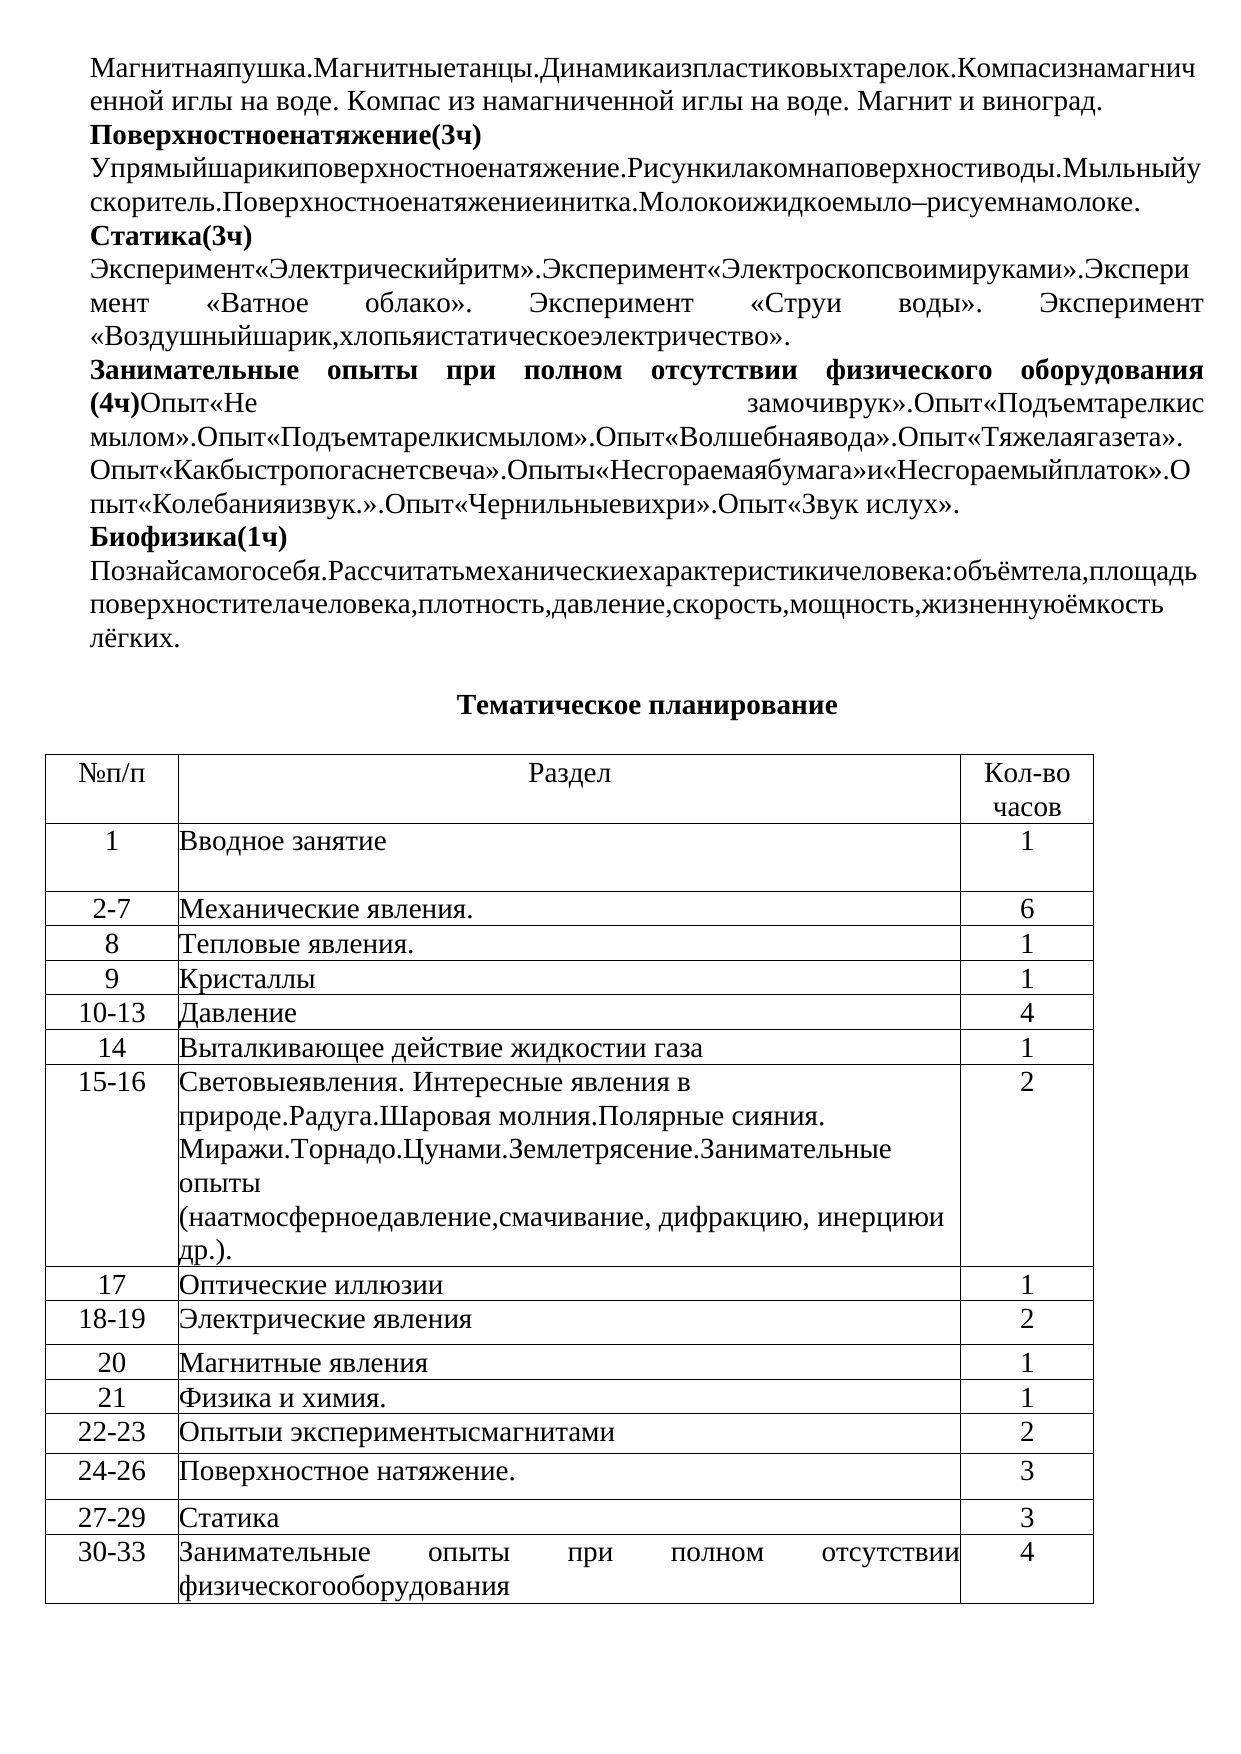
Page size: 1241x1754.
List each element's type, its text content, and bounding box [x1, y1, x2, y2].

table_cell 18-19 [46, 1301, 178, 1344]
table_cell 1 [46, 824, 178, 891]
text Магнитнаяпушка.Магнитныетанцы.Динамикаизпластиковыхтарелок.Компасизнамагниченной иглы на воде. Компас из намагниченной иглы на воде. Магнит и виноград. [89, 50, 1205, 117]
text Познайсамогосебя.Рассчитатьмеханическиехарактеристикичеловека:объёмтела,площадьповерхностителачеловека,плотность,давление,скорость,мощность,жизненнуюёмкость лёгких. [89, 553, 1205, 654]
table_cell Электрические явления [179, 1301, 960, 1344]
table_cell Выталкивающее действие жидкостии газа [179, 1030, 960, 1063]
table_cell 17 [46, 1267, 178, 1300]
table_cell 1 [961, 961, 1093, 994]
table_cell 10-13 [46, 995, 178, 1029]
table_cell 1 [961, 1380, 1093, 1413]
table_cell 6 [961, 892, 1093, 925]
table_header Раздел [179, 755, 960, 822]
table_cell 24-26 [46, 1454, 178, 1499]
text Эксперимент«Электрическийритм».Эксперимент«Электроскопсвоимируками».Эксперимент «Ватное облако». Эксперимент «Струи воды». Эксперимент «Воздушныйшарик,хлопьяистатическоеэлектричество». [89, 251, 1205, 352]
table_cell 2-7 [46, 892, 178, 925]
table_cell 21 [46, 1380, 178, 1413]
table_cell Тепловые явления. [179, 926, 960, 960]
table_cell 1 [961, 926, 1093, 960]
table_cell 2 [961, 1065, 1093, 1266]
table_cell Оптические иллюзии [179, 1267, 960, 1300]
table_cell Кристаллы [179, 961, 960, 994]
text Тематическое планирование [89, 687, 1205, 721]
table_cell 20 [46, 1345, 178, 1379]
table_cell 14 [46, 1030, 178, 1063]
text Занимательные опыты при полном отсутствии физического оборудования (4ч)Опыт«Не замочиврук».Опыт«Подъемтарелкис мылом».Опыт«Подъемтарелкисмылом».Опыт«Волшебнаявода».Опыт«Тяжелаягазета».Опыт«Какбыстропогаснетсвеча».Опыты«Несгораемаябумага»и«Несгораемыйплаток».Опыт«Колебанияизвук.».Опыт«Чернильныевихри».Опыт«Звук ислух». [89, 352, 1205, 519]
table_cell 3 [961, 1500, 1093, 1533]
table_cell Вводное занятие [179, 824, 960, 891]
table_cell 4 [961, 995, 1093, 1029]
table_cell Механические явления. [179, 892, 960, 925]
table_cell 3 [961, 1454, 1093, 1499]
table_cell 30-33 [46, 1535, 178, 1603]
table_cell 2 [961, 1414, 1093, 1452]
table_cell 15-16 [46, 1065, 178, 1266]
table_cell 22-23 [46, 1414, 178, 1452]
table_header Кол-во часов [961, 755, 1093, 822]
table_cell 27-29 [46, 1500, 178, 1533]
text Биофизика(1ч) [89, 519, 1205, 553]
table_cell 1 [961, 1345, 1093, 1379]
table_cell 2 [961, 1301, 1093, 1344]
table_cell Физика и химия. [179, 1380, 960, 1413]
text Упрямыйшарикиповерхностноенатяжение.Рисункилакомнаповерхностиводы.Мыльныйускоритель.Поверхностноенатяжениеинитка.Молокоижидкоемыло–рисуемнамолоке. [89, 151, 1205, 218]
text Поверхностноенатяжение(3ч) [89, 117, 1205, 151]
table_cell Занимательные опыты при полном отсутствии физическогооборудования [179, 1535, 960, 1603]
table_cell Световыеявления. Интересные явления в природе.Радуга.Шаровая молния.Полярные сияния. Миражи.Торнадо.Цунами.Землетрясение.Занимательные опыты (наатмосферноедавление,смачивание, дифракцию, инерциюи др.). [179, 1065, 960, 1266]
text Статика(3ч) [89, 218, 1205, 251]
table_cell Статика [179, 1500, 960, 1533]
table_cell 8 [46, 926, 178, 960]
table_header №п/п [46, 755, 178, 822]
table_cell Давление [179, 995, 960, 1029]
table_cell 4 [961, 1535, 1093, 1603]
table_cell 1 [961, 1267, 1093, 1300]
table_cell 1 [961, 824, 1093, 891]
table_cell 9 [46, 961, 178, 994]
table_cell Опытыи экспериментысмагнитами [179, 1414, 960, 1452]
table_cell Магнитные явления [179, 1345, 960, 1379]
table_cell 1 [961, 1030, 1093, 1063]
table_cell Поверхностное натяжение. [179, 1454, 960, 1499]
